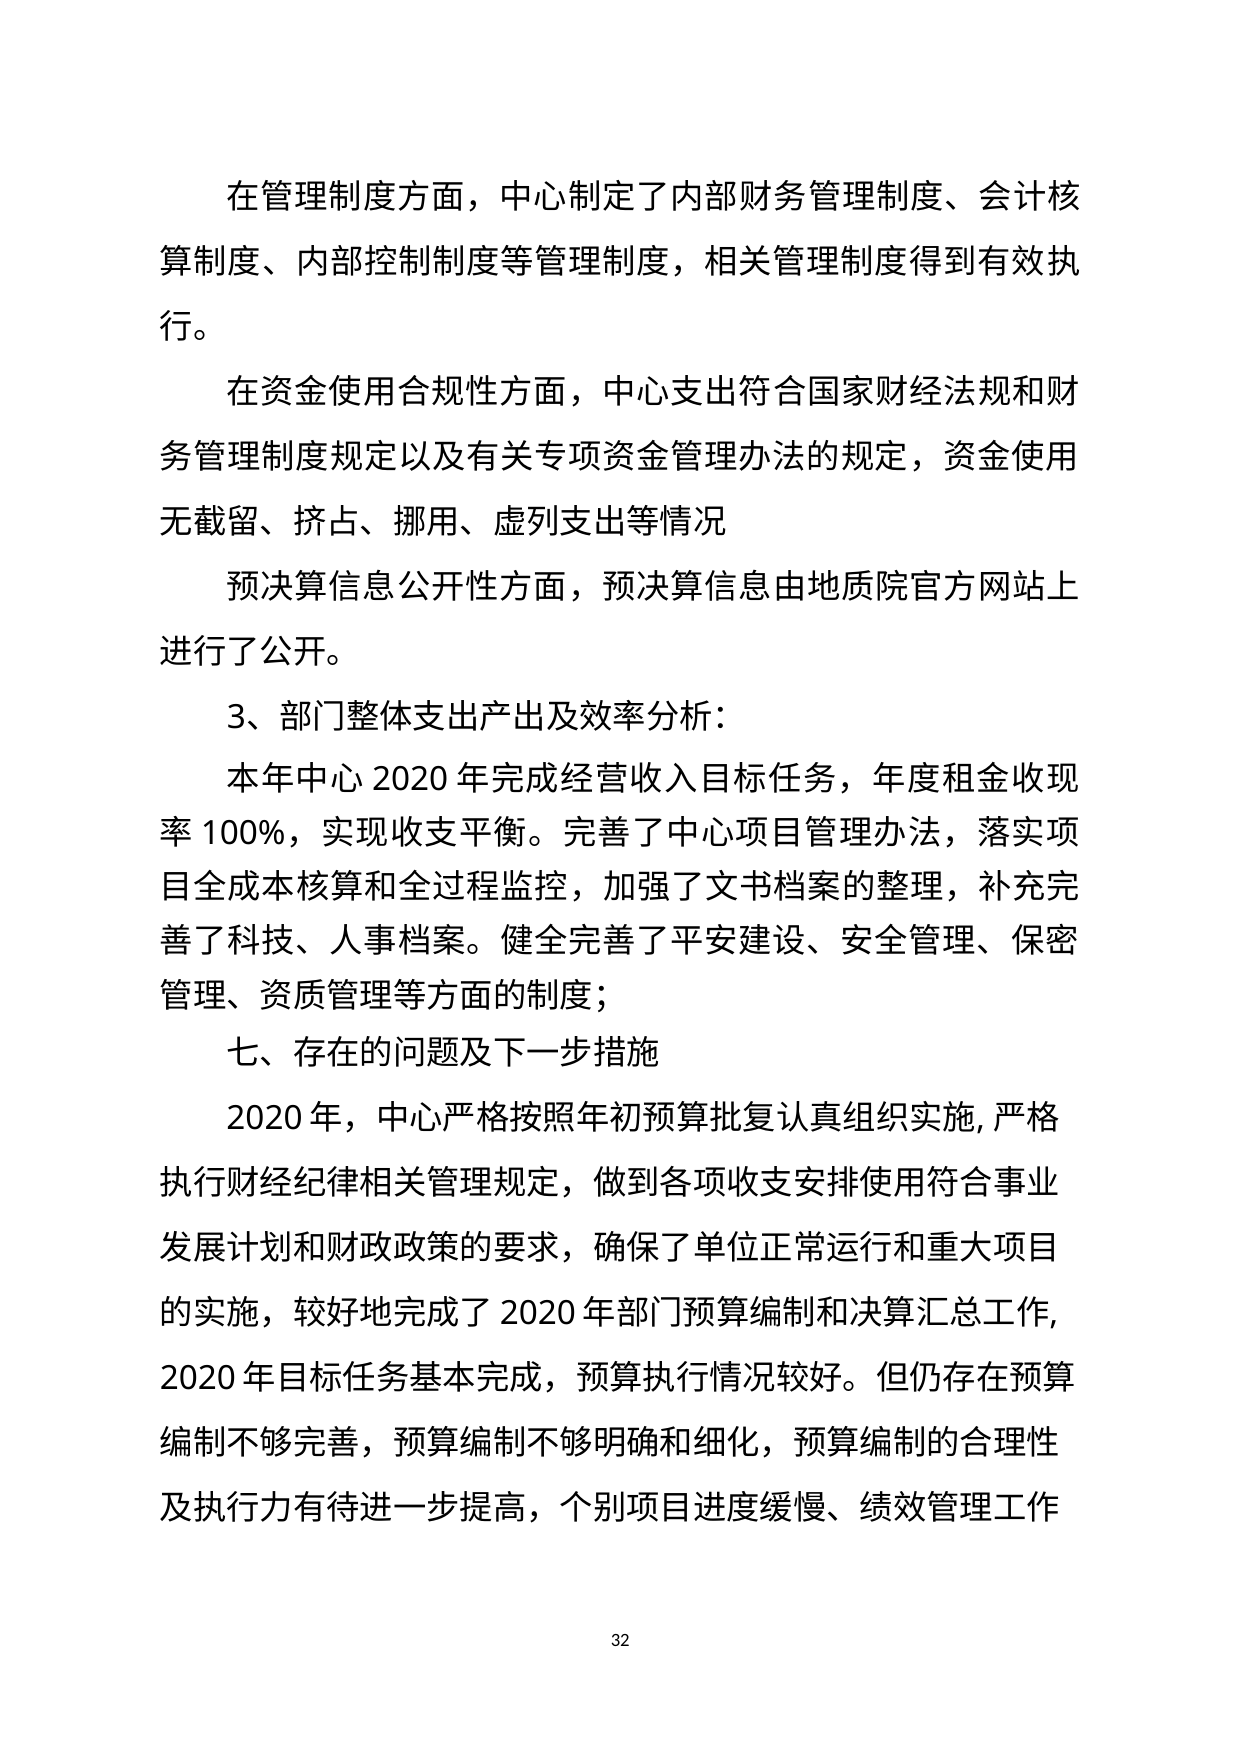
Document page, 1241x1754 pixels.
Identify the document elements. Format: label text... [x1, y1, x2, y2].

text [159, 1083, 1081, 1538]
text 预决算信息公开性方面，预决算信息由地质院官方网站上进行了公开。 [159, 552, 1081, 682]
text 本年中心2020年完成经营收入目标任务，年度租金收现率100%，实现收支平衡。完善了中心项目管理办法，落实项目全成本核算和全过程监控，加强了文书档案的整理，补充完善了科技、人事档案。健全完善了平安建设、安全管理、保密管理、资质管理等方面的制度； [159, 747, 1081, 1018]
text 在资金使用合规性方面，中心支出符合国家财经法规和财务管理制度规定以及有关专项资金管理办法的规定，资金使用无截留、挤占、挪用、虚列支出等情况 [159, 357, 1081, 552]
text 在管理制度方面，中心制定了内部财务管理制度、会计核算制度、内部控制制度等管理制度，相关管理制度得到有效执行。 [159, 162, 1081, 357]
text 3、部门整体支出产出及效率分析： [159, 682, 1081, 747]
text 七、存在的问题及下一步措施 [159, 1018, 1081, 1083]
